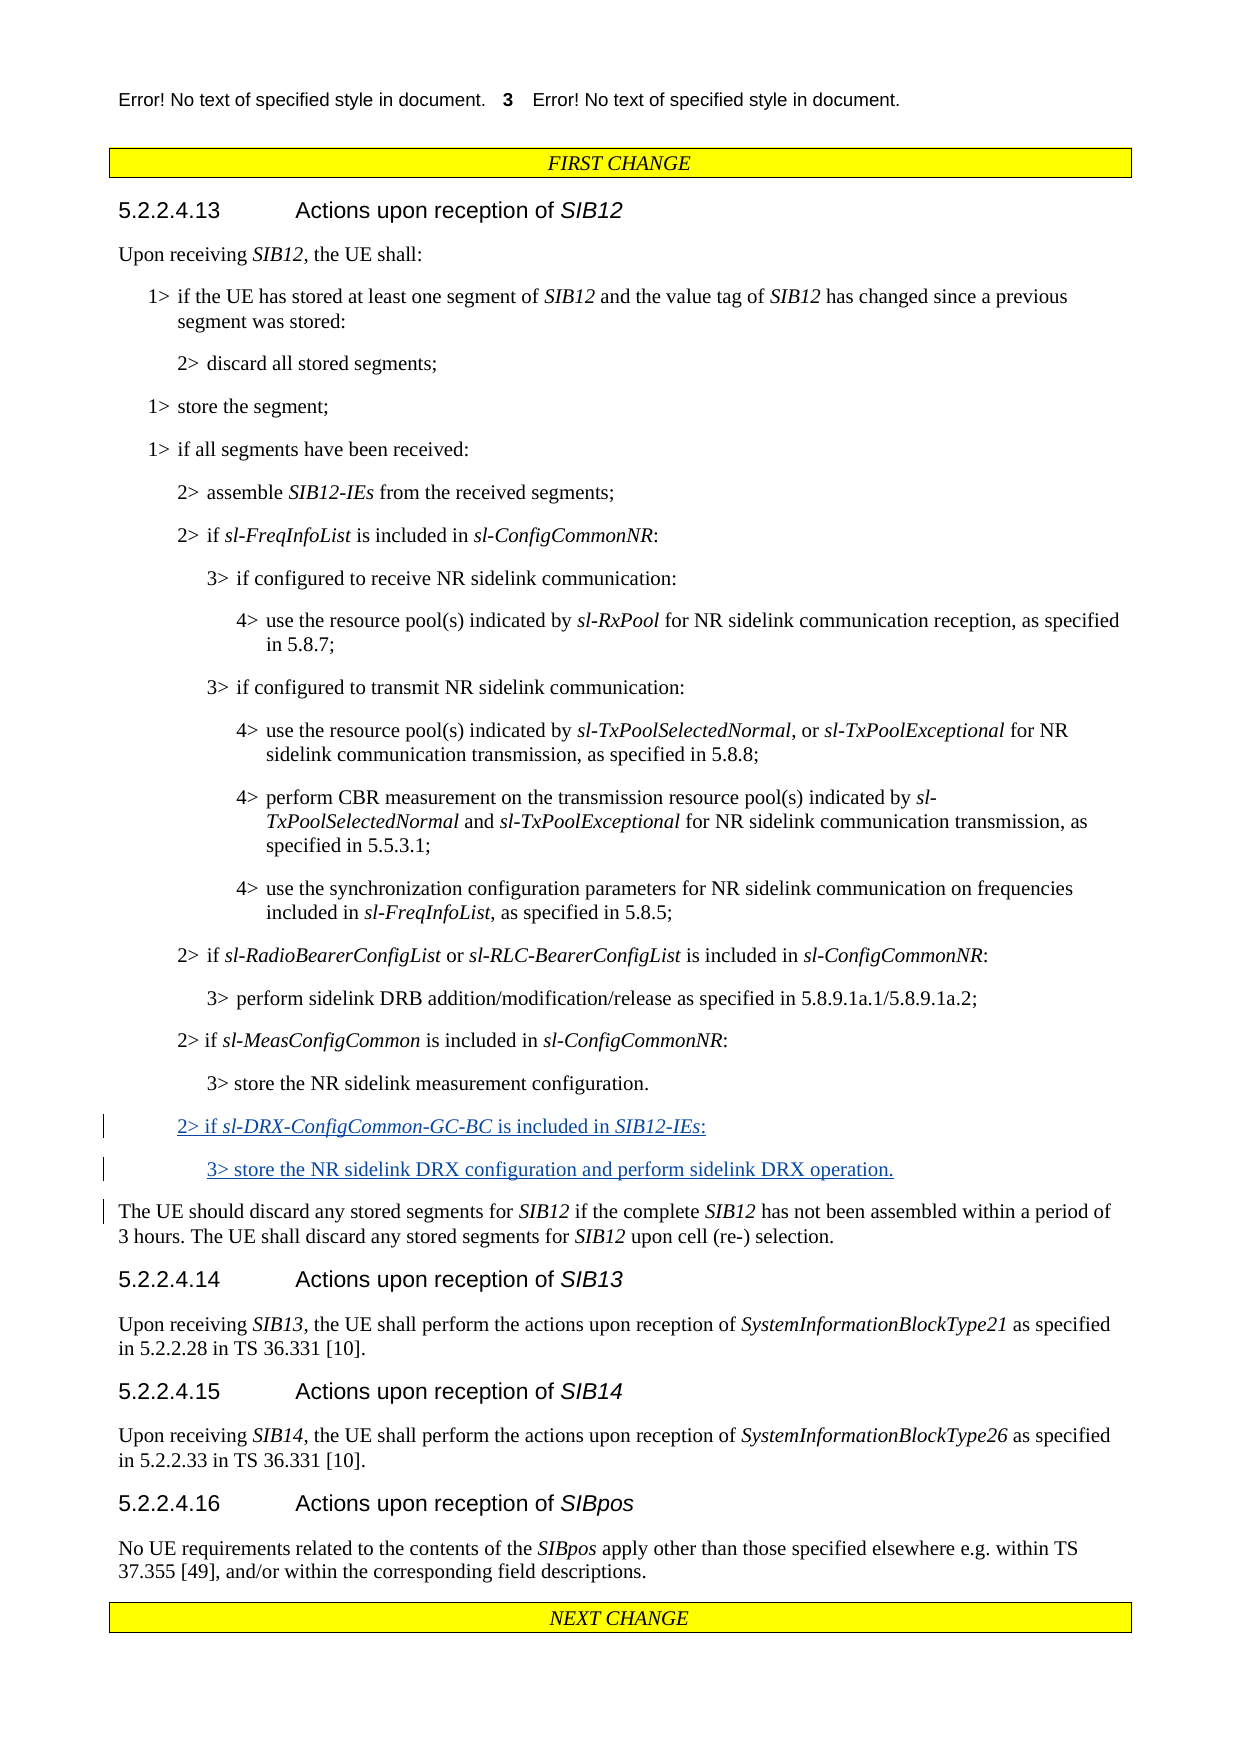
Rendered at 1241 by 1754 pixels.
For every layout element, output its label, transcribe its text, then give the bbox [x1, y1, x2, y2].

text 1> if the UE has stored at least one segment of SIB12 and the value tag of SIB12 has changed since a previous segment was stored: [148, 284, 1122, 333]
text NEXT CHANGE [110, 1603, 1131, 1632]
text No UE requirements related to the contents of the SIBpos apply other than those specified elsewhere e.g. within TS 37.355 [49], and/or within the corresponding field descriptions. [118, 1535, 1122, 1583]
text FIRST CHANGE [110, 149, 1131, 177]
text 4> use the resource pool(s) indicated by sl-TxPoolSelectedNormal, or sl-TxPoolExceptional for NR sidelink communication transmission, as specified in 5.8.8; [236, 718, 1122, 766]
text Upon receiving SIB14, the UE shall perform the actions upon reception of SystemInformationBlockType26 as specified in 5.2.2.33 in TS 36.331 [10]. [118, 1423, 1122, 1472]
subtitle 5.2.2.4.14 Actions upon reception of SIB13 [118, 1266, 1122, 1293]
text 2> discard all stored segments; [177, 351, 1122, 375]
text Upon receiving SIB13, the UE shall perform the actions upon reception of SystemInformationBlockType21 as specified in 5.2.2.28 in TS 36.331 [10]. [118, 1311, 1122, 1359]
subtitle 5.2.2.4.16 Actions upon reception of SIBpos [118, 1490, 1122, 1517]
text 2> if sl-FreqInfoList is included in sl-ConfigCommonNR: [177, 523, 1122, 547]
text 3> if configured to transmit NR sidelink communication: [207, 675, 1122, 699]
subtitle 5.2.2.4.15 Actions upon reception of SIB14 [118, 1378, 1122, 1405]
text Upon receiving SIB12, the UE shall: [118, 242, 1122, 266]
text 4> perform CBR measurement on the transmission resource pool(s) indicated by sl-TxPoolSelectedNormal and sl-TxPoolExceptional for NR sidelink communication transmission, as specified in 5.5.3.1; [236, 785, 1122, 857]
text 3> if configured to receive NR sidelink communication: [207, 565, 1122, 589]
text 3> store the NR sidelink measurement configuration. [207, 1071, 1122, 1095]
text 3> perform sidelink DRB addition/modification/release as specified in 5.8.9.1a.1/5.8.9.1a.2; [207, 985, 1122, 1009]
subtitle 5.2.2.4.13 Actions upon reception of SIB12 [118, 197, 1122, 223]
text 4> use the resource pool(s) indicated by sl-RxPool for NR sidelink communication reception, as specified in 5.8.7; [236, 608, 1122, 656]
text 2> if sl-RadioBearerConfigList or sl-RLC-BearerConfigList is included in sl-ConfigCommonNR: [177, 943, 1122, 967]
text 1> store the segment; [148, 394, 1122, 418]
text The UE should discard any stored segments for SIB12 if the complete SIB12 has not been assembled within a period of 3 hours. The UE shall discard any stored segments for SIB12 upon cell (re-) selection. [118, 1199, 1122, 1248]
text 1> if all segments have been received: [148, 437, 1122, 461]
text 2> assemble SIB12-IEs from the received segments; [177, 480, 1122, 504]
text 2> if sl-MeasConfigCommon is included in sl-ConfigCommonNR: [177, 1028, 1122, 1052]
text 4> use the synchronization configuration parameters for NR sidelink communication on frequencies included in sl-FreqInfoList, as specified in 5.8.5; [236, 876, 1122, 924]
